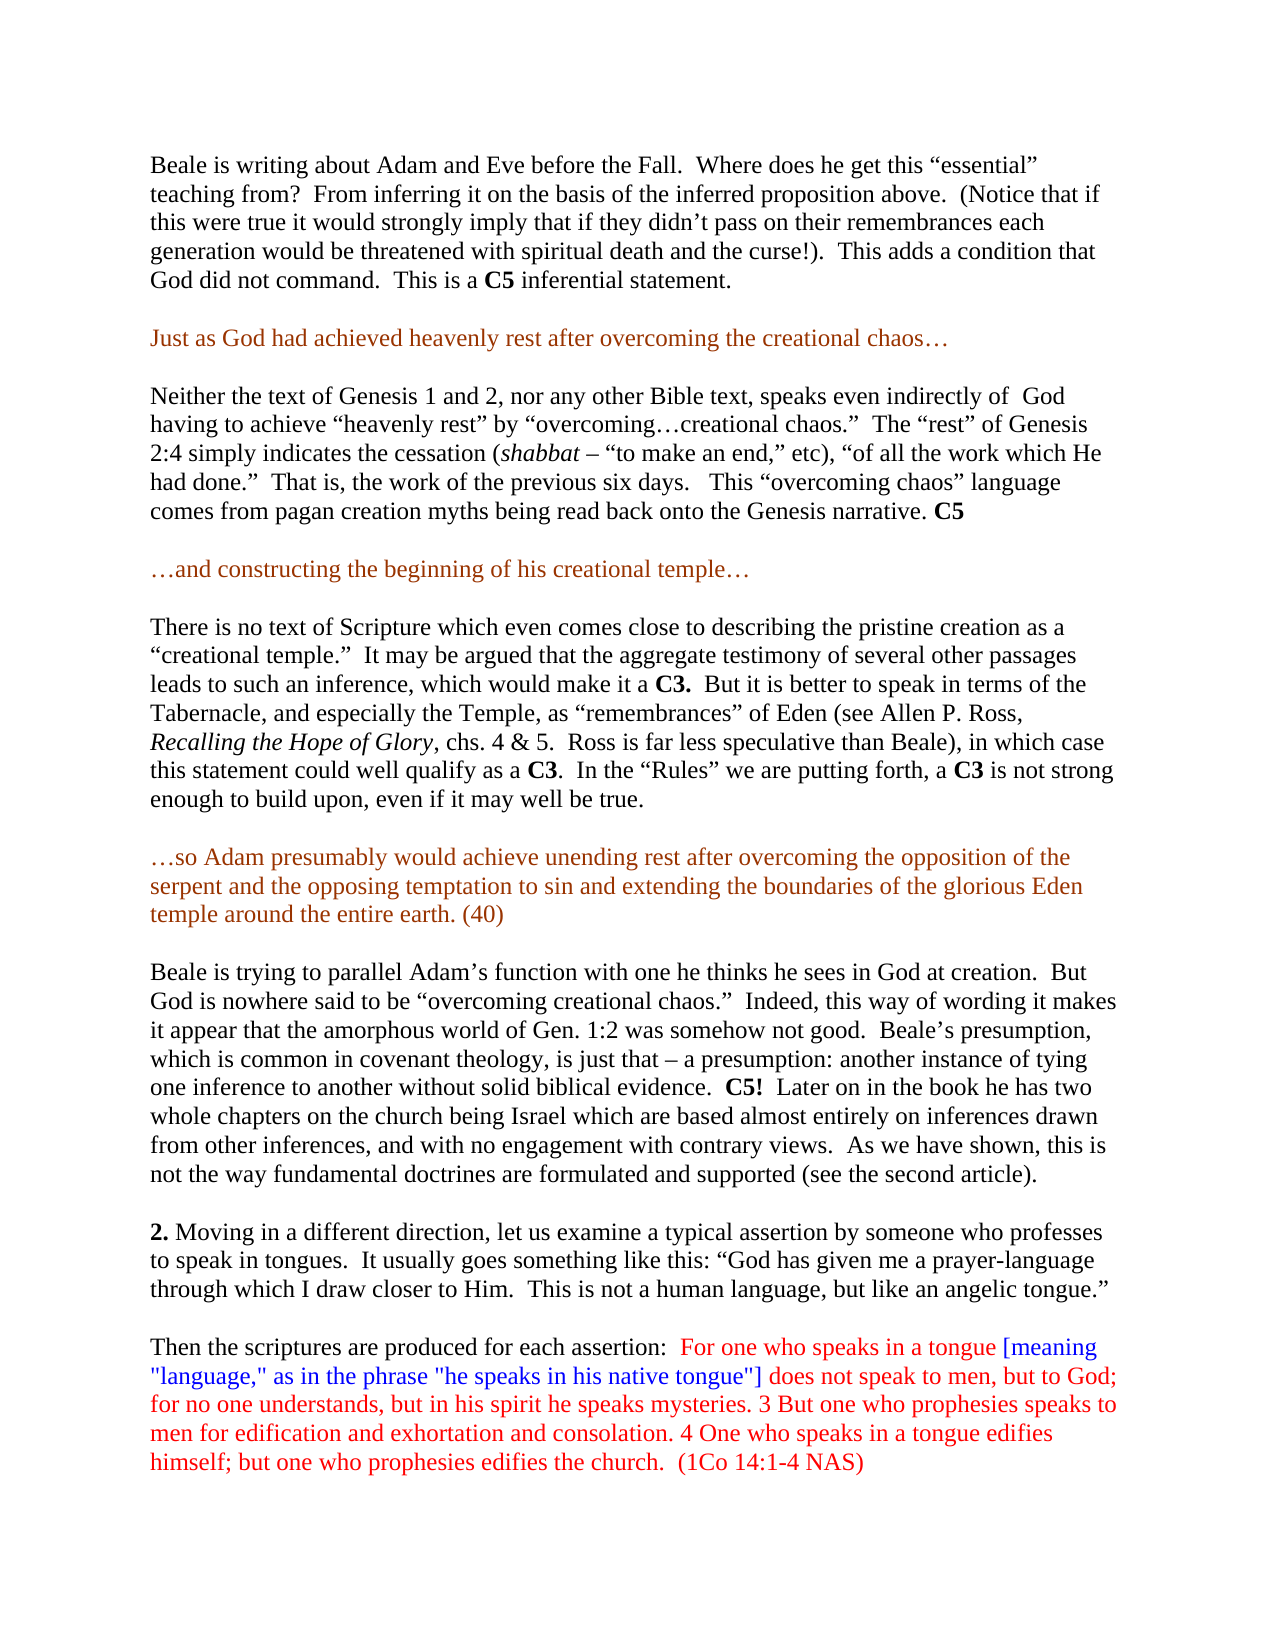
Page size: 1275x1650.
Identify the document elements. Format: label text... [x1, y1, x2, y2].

text Beale is writing about Adam and Eve before the Fall. Where does he get this “essential” teaching from? From inferring it on the basis of the inferred proposition above. (Notice that if this were true it would strongly imply that if they didn’t pass on their remembrances each generation would be threatened with spiritual death and the curse!). This adds a condition that God did not command. This is a C5 inferential statement. [150, 150, 1125, 294]
text …and constructing the beginning of his creational temple… [150, 554, 1125, 582]
text …so Adam presumably would achieve unending rest after overcoming the opposition of the serpent and the opposing temptation to sin and extending the boundaries of the glorious Eden temple around the entire earth. (40) [150, 842, 1125, 928]
text Neither the text of Genesis 1 and 2, nor any other Bible text, speaks even indirectly of God having to achieve “heavenly rest” by “overcoming…creational chaos.” The “rest” of Genesis 2:4 simply indicates the cessation (shabbat – “to make an end,” etc), “of all the work which He had done.” That is, the work of the previous six days. This “overcoming chaos” language comes from pagan creation myths being read back onto the Genesis narrative. C5 [150, 381, 1125, 524]
text Then the scriptures are produced for each assertion: For one who speaks in a tongue [meaning "language," as in the phrase "he speaks in his native tongue"] does not speak to men, but to God; for no one understands, but in his spirit he speaks mysteries. 3 But one who prophesies speaks to men for edification and exhortation and consolation. 4 One who speaks in a tongue edifies himself; but one who prophesies edifies the church. (1Co 14:1-4 NAS) [150, 1332, 1125, 1476]
text There is no text of Scripture which even comes close to describing the pristine creation as a “creational temple.” It may be argued that the aggregate testimony of several other passages leads to such an inference, which would make it a C3. But it is better to speak in terms of the Tabernacle, and especially the Temple, as “remembrances” of Eden (see Allen P. Ross, Recalling the Hope of Glory, chs. 4 & 5. Ross is far less speculative than Beale), in which case this statement could well qualify as a C3. In the “Rules” we are putting forth, a C3 is not strong enough to build upon, even if it may well be true. [150, 612, 1125, 813]
text 2. Moving in a different direction, let us examine a typical assertion by someone who professes to speak in tongues. It usually goes something like this: “God has given me a prayer-language through which I draw closer to Him. This is not a human language, but like an angelic tongue.” [150, 1217, 1125, 1303]
text Beale is trying to parallel Adam’s function with one he thinks he sees in God at creation. But God is nowhere said to be “overcoming creational chaos.” Indeed, this way of wording it makes it appear that the amorphous world of Gen. 1:2 was somehow not good. Beale’s presumption, which is common in covenant theology, is just that – a presumption: another instance of tying one inference to another without solid biblical evidence. C5! Later on in the book he has two whole chapters on the church being Israel which are based almost entirely on inferences drawn from other inferences, and with no engagement with contrary views. As we have shown, this is not the way fundamental doctrines are formulated and supported (see the second article). [150, 957, 1125, 1187]
text Just as God had achieved heavenly rest after overcoming the creational chaos… [150, 323, 1125, 352]
